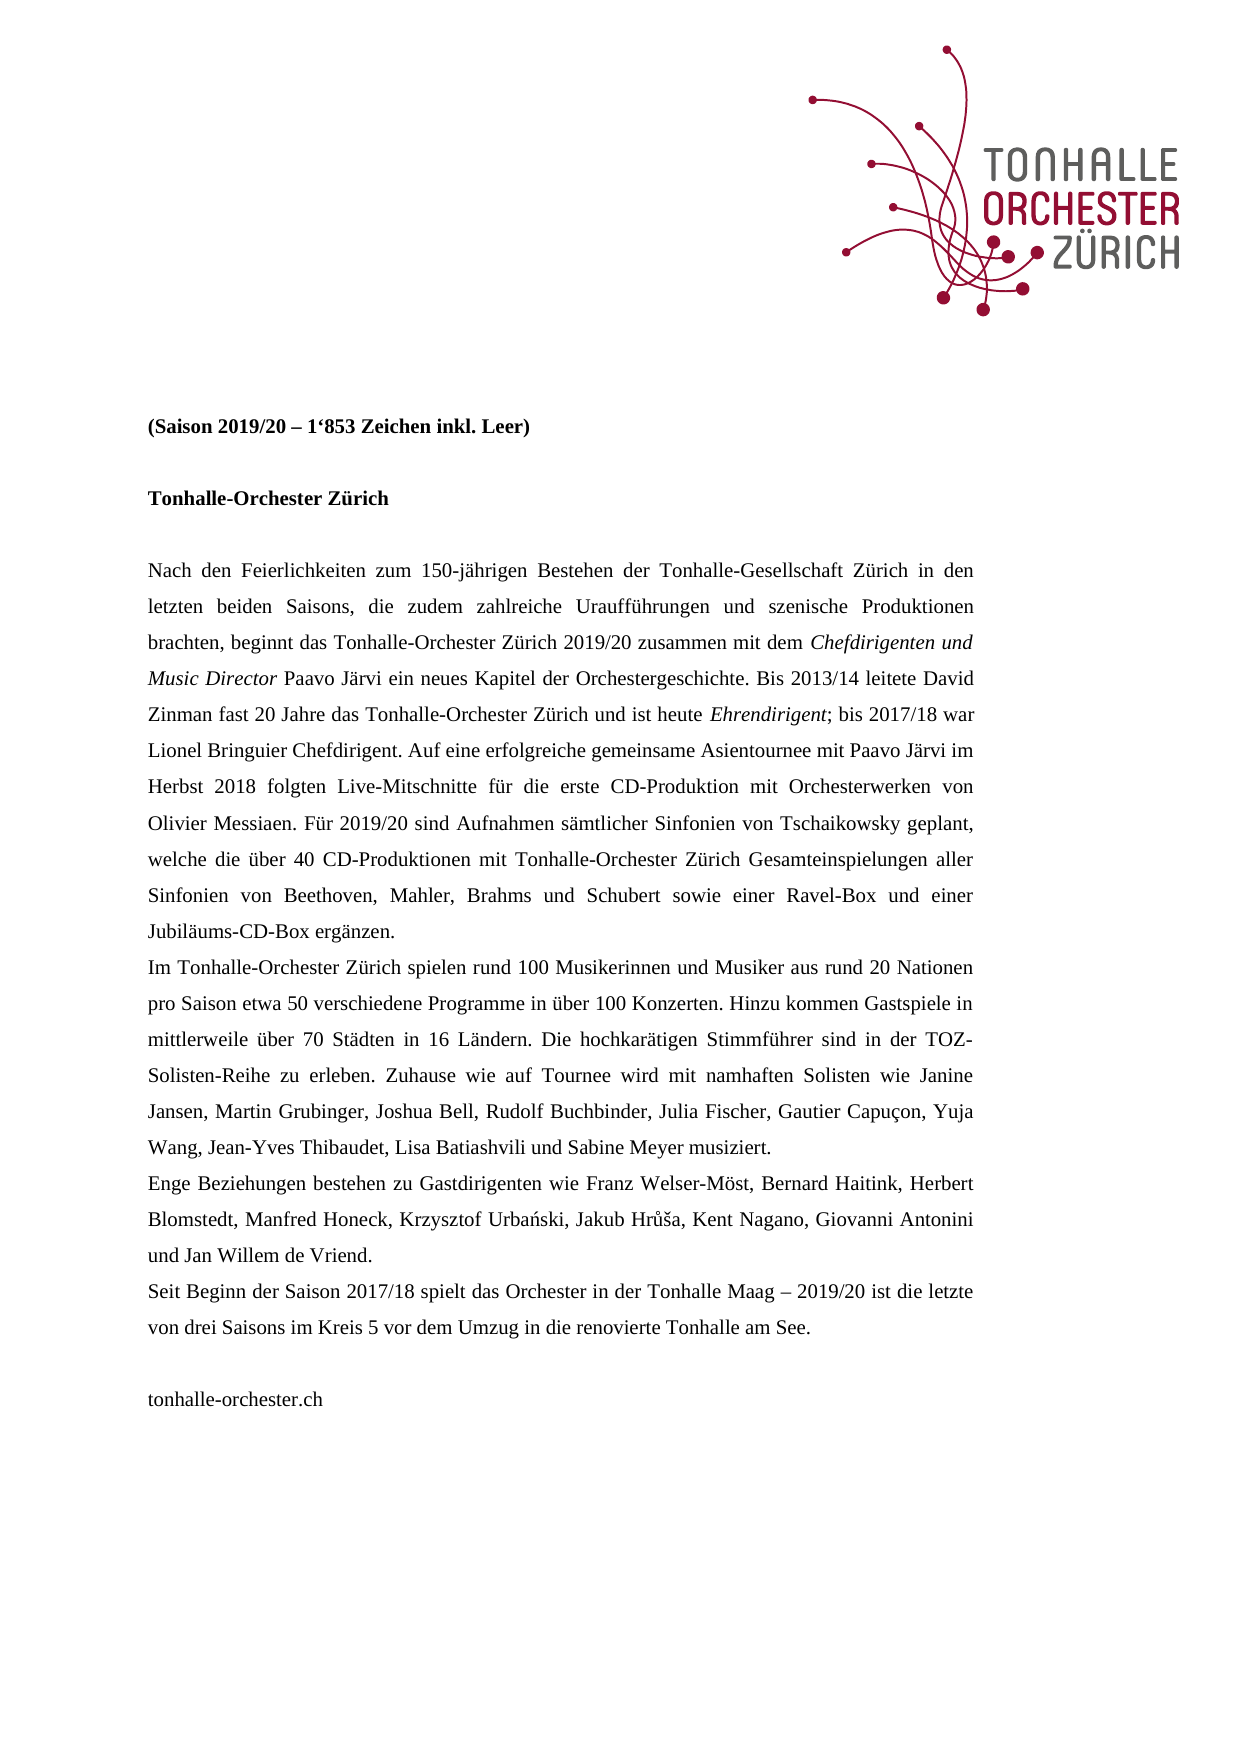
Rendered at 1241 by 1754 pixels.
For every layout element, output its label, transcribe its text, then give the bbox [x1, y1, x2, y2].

text Nach den Feierlichkeiten zum 150-jährigen Bestehen der Tonhalle-Gesellschaft Zürich in den letzten beiden Saisons, die zudem zahlreiche Uraufführungen und szenische Produktionen brachten, beginnt das Tonhalle-Orchester Zürich 2019/20 zusammen mit dem Chefdirigenten und Music Director Paavo Järvi ein neues Kapitel der Orchestergeschichte. Bis 2013/14 leitete David Zinman fast 20 Jahre das Tonhalle-Orchester Zürich und ist heute Ehrendirigent; bis 2017/18 war Lionel Bringuier Chefdirigent. Auf eine erfolgreiche gemeinsame Asientournee mit Paavo Järvi im Herbst 2018 folgten Live-Mitschnitte für die erste CD-Produktion mit Orchesterwerken von Olivier Messiaen. Für 2019/20 sind Aufnahmen sämtlicher Sinfonien von Tschaikowsky geplant, welche die über 40 CD-Produktionen mit Tonhalle-Orchester Zürich Gesamteinspielungen aller Sinfonien von Beethoven, Mahler, Brahms und Schubert sowie einer Ravel-Box und einer Jubiläums-CD-Box ergänzen. [148, 558, 974, 943]
text (Saison 2019/20 – 1‘853 Zeichen inkl. Leer) [148, 414, 974, 438]
text Enge Beziehungen bestehen zu Gastdirigenten wie Franz Welser-Möst, Bernard Haitink, Herbert Blomstedt, Manfred Honeck, Krzysztof Urbański, Jakub Hrůša, Kent Nagano, Giovanni Antonini und Jan Willem de Vriend. [148, 1171, 974, 1267]
text Im Tonhalle-Orchester Zürich spielen rund 100 Musikerinnen und Musiker aus rund 20 Nationen pro Saison etwa 50 verschiedene Programme in über 100 Konzerten. Hinzu kommen Gastspiele in mittlerweile über 70 Städten in 16 Ländern. Die hochkarätigen Stimmführer sind in der TOZ-Solisten-Reihe zu erleben. Zuhause wie auf Tournee wird mit namhaften Solisten wie Janine Jansen, Martin Grubinger, Joshua Bell, Rudolf Buchbinder, Julia Fischer, Gautier Capuçon, Yuja Wang, Jean-Yves Thibaudet, Lisa Batiashvili und Sabine Meyer musiziert. [148, 954, 974, 1159]
text Seit Beginn der Saison 2017/18 spielt das Orchester in der Tonhalle Maag – 2019/20 ist die letzte von drei Saisons im Kreis 5 vor dem Umzug in die renovierte Tonhalle am See. [148, 1279, 974, 1339]
text Tonhalle-Orchester Zürich [148, 486, 974, 510]
text tonhalle-orchester.ch [148, 1387, 974, 1411]
